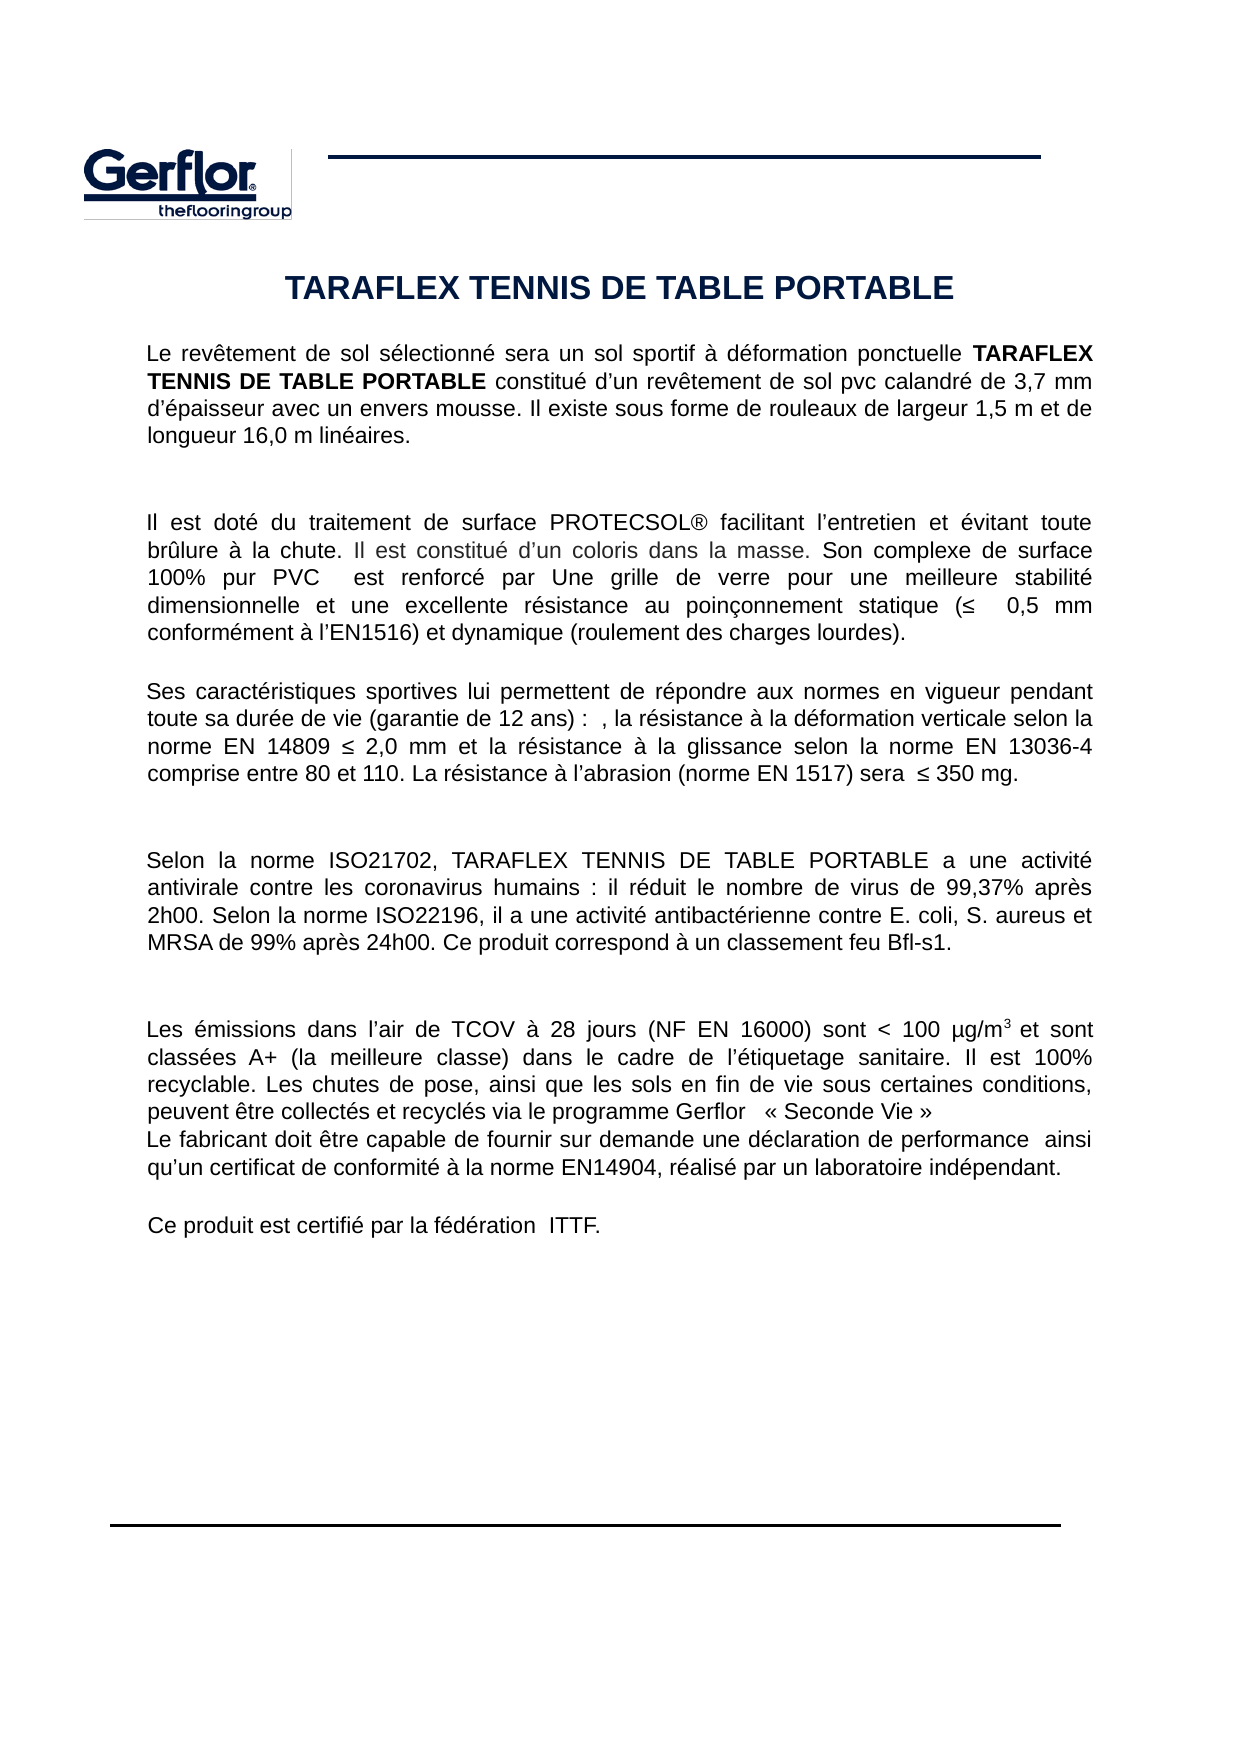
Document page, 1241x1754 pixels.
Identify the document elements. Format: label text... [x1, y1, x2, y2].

text Selon la norme ISO21702, TARAFLEX TENNIS DE TABLE PORTABLE a une activité antivirale contre les coronavirus humains : il réduit le nombre de virus de 99,37% après 2h00. Selon la norme ISO22196, il a une activité antibactérienne contre E. coli, S. aureus et MRSA de 99% après 24h00. Ce produit correspond à un classement feu Bfl-s1. [146, 847, 1093, 956]
picture [84, 149, 292, 220]
text TARAFLEX TENNIS DE TABLE PORTABLE [147, 268, 1092, 306]
text Le revêtement de sol sélectionné sera un sol sportif à déformation ponctuelle TARAFLEX TENNIS DE TABLE PORTABLE constitué d’un revêtement de sol pvc calandré de 3,7 mm d’épaisseur avec un envers mousse. Il existe sous forme de rouleaux de largeur 1,5 m et de longueur 16,0 m linéaires. [146, 340, 1093, 449]
text Le fabricant doit être capable de fournir sur demande une déclaration de performance ainsi qu’un certificat de conformité à la norme EN14904, réalisé par un laboratoire indépendant. [146, 1126, 1093, 1180]
text Ses caractéristiques sportives lui permettent de répondre aux normes en vigueur pendant toute sa durée de vie (garantie de 12 ans) : , la résistance à la déformation verticale selon la norme EN 14809 ≤ 2,0 mm et la résistance à la glissance selon la norme EN 13036-4 comprise entre 80 et 110. La résistance à l’abrasion (norme EN 1517) sera ≤ 350 mg. [146, 678, 1093, 786]
text Il est doté du traitement de surface PROTECSOL® facilitant l’entretien et évitant toute brûlure à la chute. Il est constitué d’un coloris dans la masse. Son complexe de surface 100% pur PVC est renforcé par Une grille de verre pour une meilleure stabilité dimensionnelle et une excellente résistance au poinçonnement statique (≤ 0,5 mm conformément à l’EN1516) et dynamique (roulement des charges lourdes). [146, 509, 1093, 645]
text Les émissions dans l’air de TCOV à 28 jours (NF EN 16000) sont < 100 µg/m3 et sont classées A+ (la meilleure classe) dans le cadre de l’étiquetage sanitaire. Il est 100% recyclable. Les chutes de pose, ainsi que les sols en fin de vie sous certaines conditions, peuvent être collectés et recyclés via le programme Gerflor « Seconde Vie » [146, 1016, 1093, 1124]
text Ce produit est certifié par la fédération ITTF. [147, 1212, 1093, 1239]
